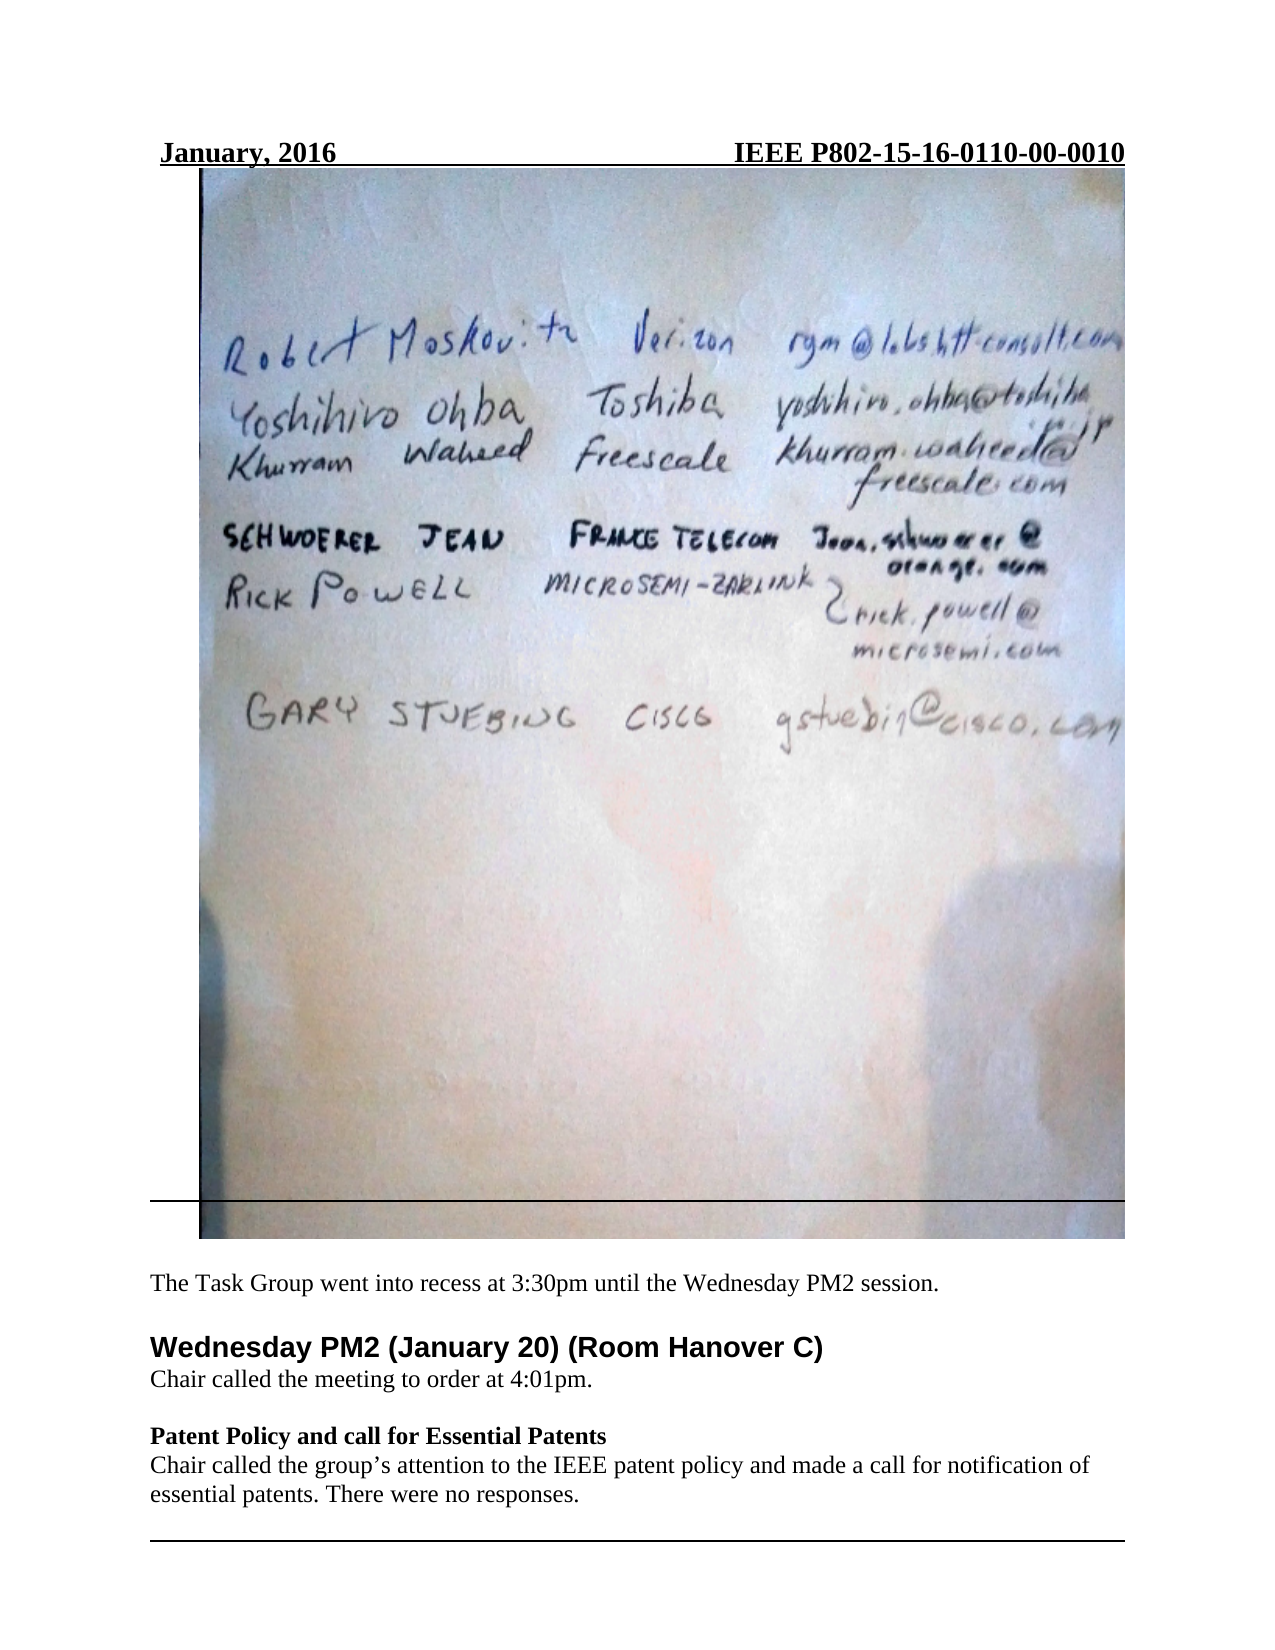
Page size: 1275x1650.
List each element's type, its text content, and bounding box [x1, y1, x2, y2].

text Wednesday PM2 (January 20) (Room Hanover C) [150, 1330, 1125, 1364]
text Chair called the group’s attention to the IEEE patent policy and made a call for notification of essential patents. There were no responses. [150, 1450, 1125, 1507]
text Chair called the meeting to order at 4:01pm. [150, 1364, 1125, 1392]
text Patent Policy and call for Essential Patents [150, 1421, 1125, 1450]
text The Task Group went into recess at 3:30pm until the Wednesday PM2 session. [150, 1268, 1125, 1297]
